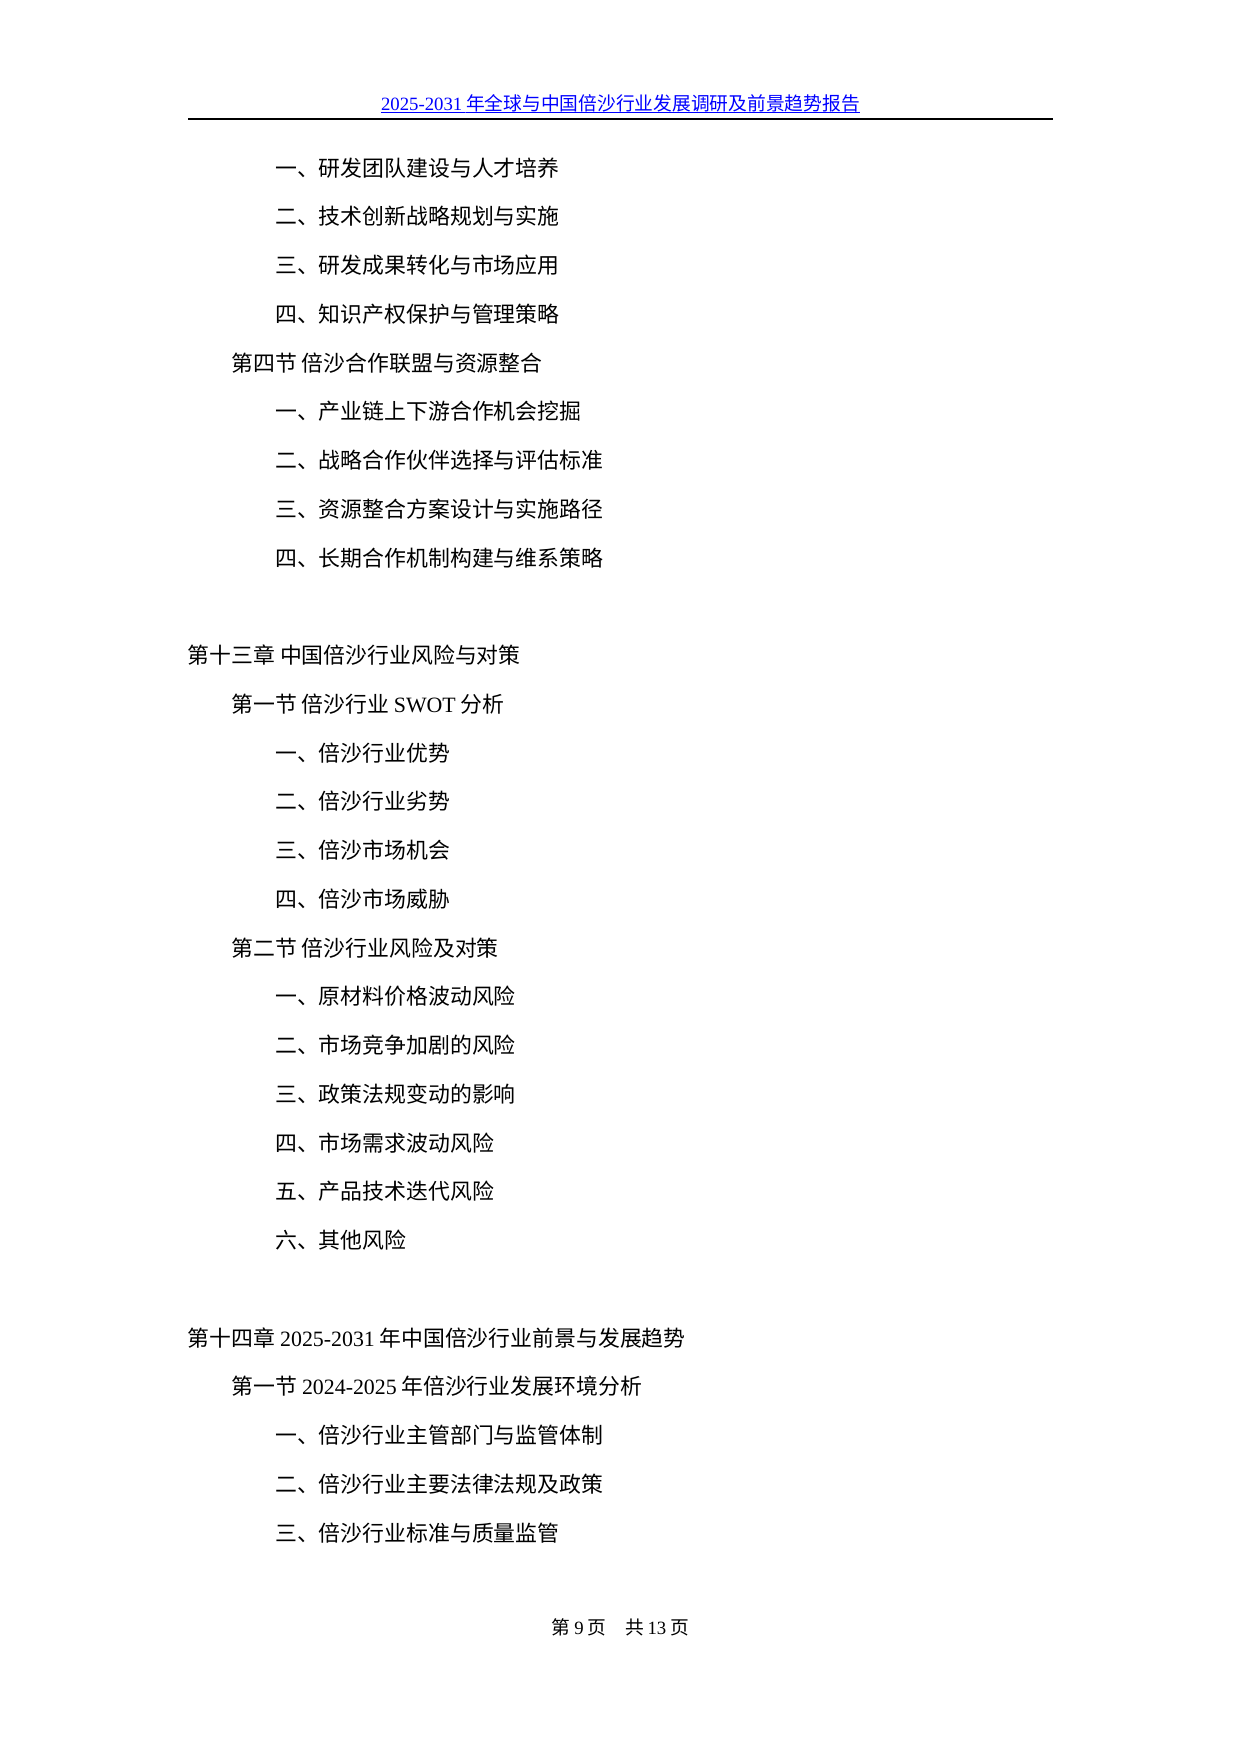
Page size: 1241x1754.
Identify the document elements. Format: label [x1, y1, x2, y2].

text [187, 150, 1053, 1548]
